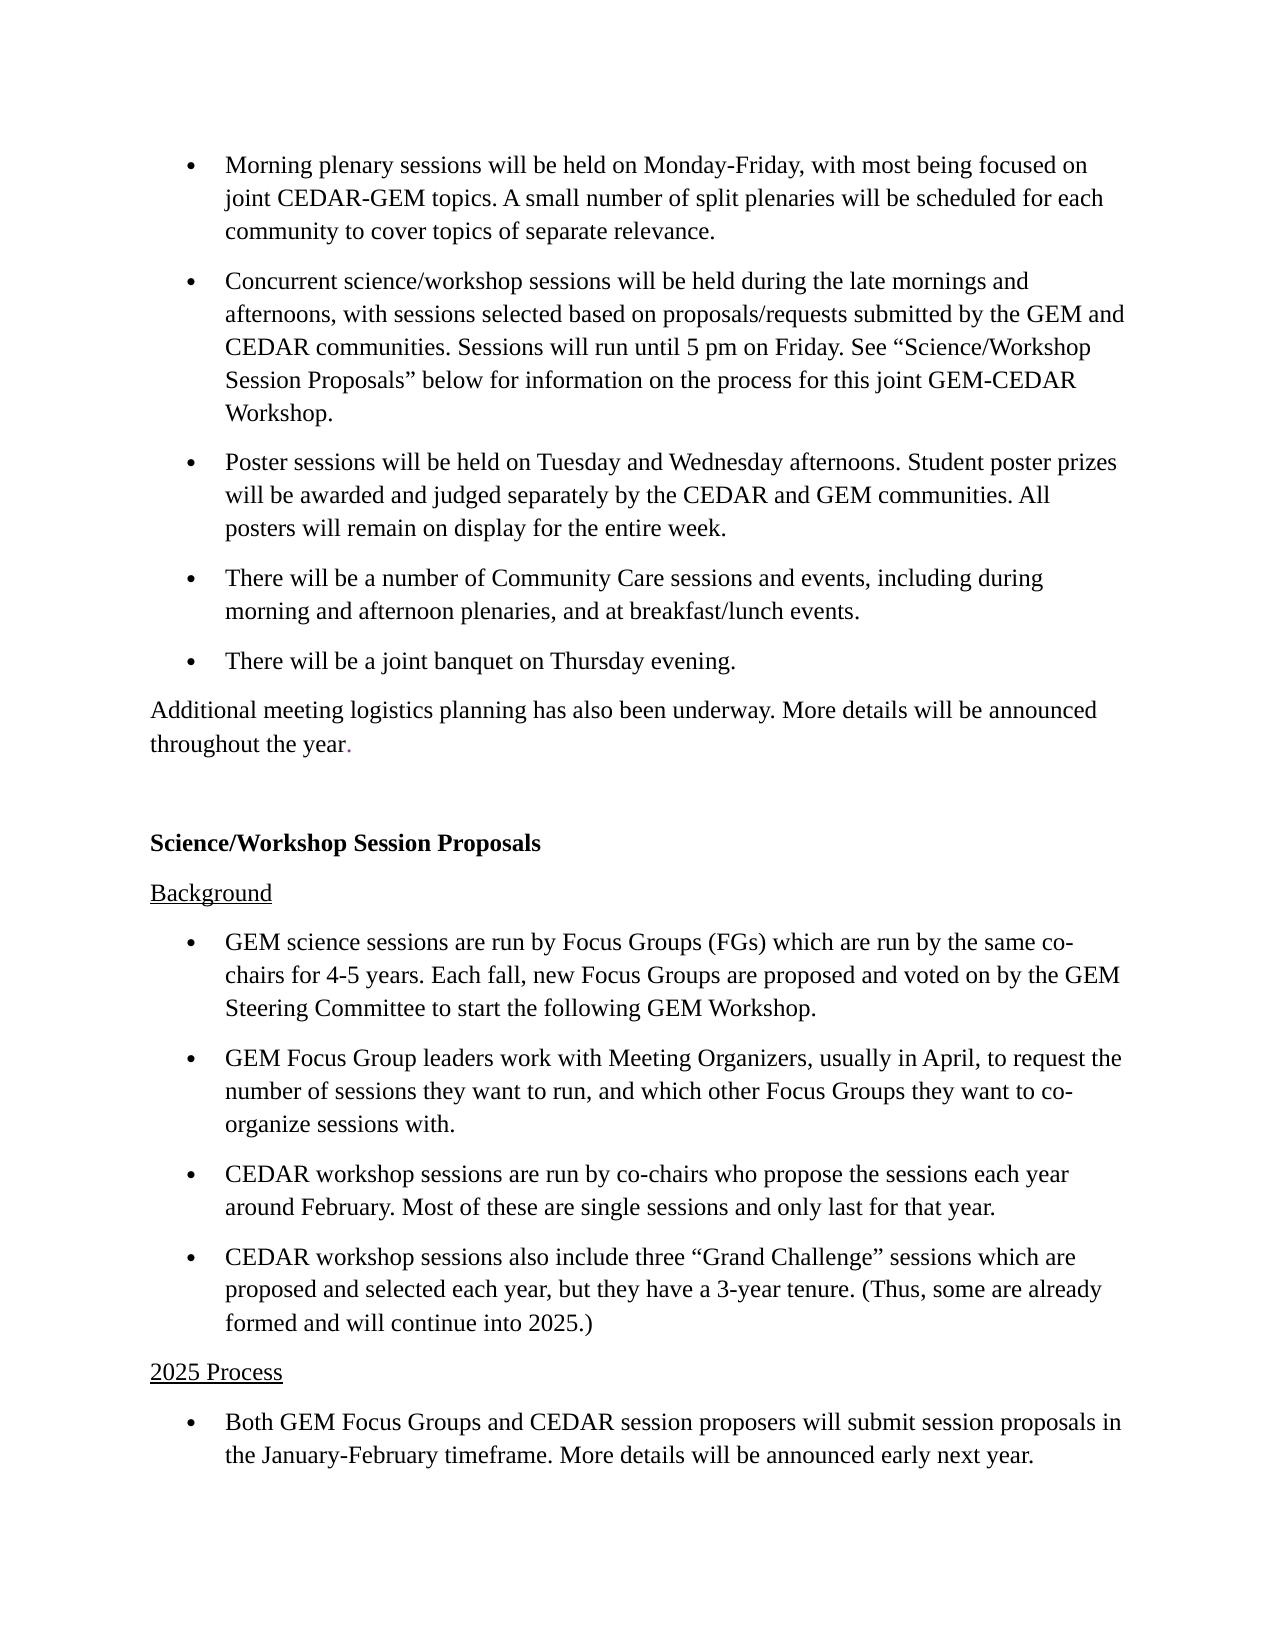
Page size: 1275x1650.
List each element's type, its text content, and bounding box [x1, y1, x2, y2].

text 2025 Process [150, 1357, 1125, 1386]
list Concurrent science/workshop sessions will be held during the late mornings and afternoons, with sessions selected based on proposals/requests submitted by the GEM and CEDAR communities. Sessions will run until 5 pm on Friday. See “Science/Workshop Session Proposals” below for information on the process for this joint GEM-CEDAR Workshop. [187, 266, 1125, 427]
text Background [150, 878, 1125, 906]
text Additional meeting logistics planning has also been underway. More details will be announced throughout the year. [150, 696, 1125, 757]
list Poster sessions will be held on Tuesday and Wednesday afternoons. Student poster prizes will be awarded and judged separately by the CEDAR and GEM communities. All posters will remain on display for the entire week. [187, 447, 1125, 542]
list CEDAR workshop sessions also include three “Grand Challenge” sessions which are proposed and selected each year, but they have a 3-year tenure. (Thus, some are already formed and will continue into 2025.) [187, 1242, 1125, 1336]
list Morning plenary sessions will be held on Monday-Friday, with most being focused on joint CEDAR-GEM topics. A small number of split plenaries will be scheduled for each community to cover topics of separate relevance. [187, 150, 1125, 245]
list GEM Focus Group leaders work with Meeting Organizers, usually in April, to request the number of sessions they want to run, and which other Focus Groups they want to co-organize sessions with. [187, 1043, 1125, 1138]
list There will be a number of Community Care sessions and events, including during morning and afternoon plenaries, and at breakfast/lunch events. [187, 563, 1125, 625]
text Science/Workshop Session Proposals [150, 828, 1125, 857]
list There will be a joint banquet on Thursday evening. [187, 646, 1125, 675]
list Both GEM Focus Groups and CEDAR session proposers will submit session proposals in the January-February timeframe. More details will be announced early next year. [187, 1407, 1125, 1469]
list GEM science sessions are run by Focus Groups (FGs) which are run by the same co-chairs for 4-5 years. Each fall, new Focus Groups are proposed and voted on by the GEM Steering Committee to start the following GEM Workshop. [187, 927, 1125, 1022]
list CEDAR workshop sessions are run by co-chairs who propose the sessions each year around February. Most of these are single sessions and only last for that year. [187, 1159, 1125, 1221]
